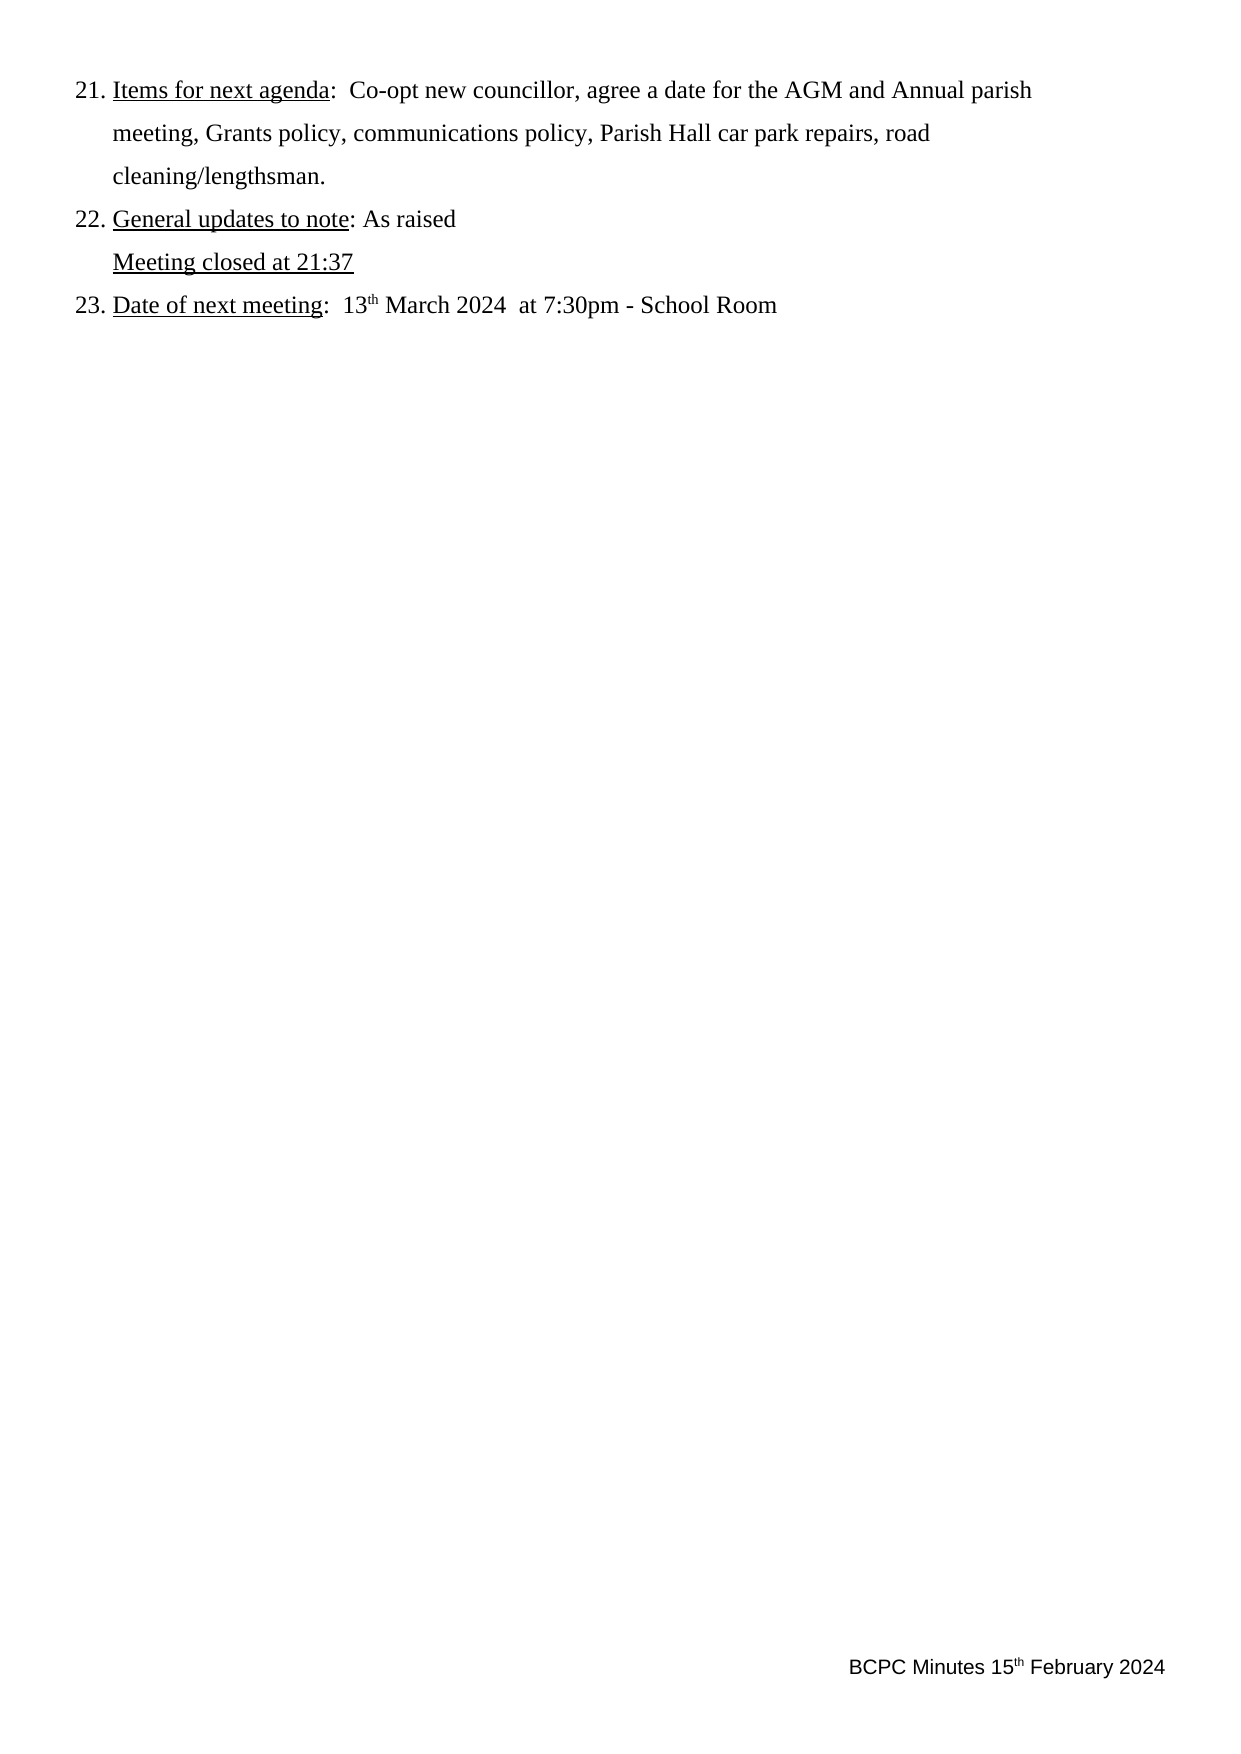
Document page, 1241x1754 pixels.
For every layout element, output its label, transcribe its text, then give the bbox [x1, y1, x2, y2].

list General updates to note: As raised [75, 204, 1107, 233]
list Meeting closed at 21:37 [112, 247, 1107, 276]
list Date of next meeting: 13th March 2024 at 7:30pm - School Room [75, 291, 1107, 319]
list Items for next agenda: Co-opt new councillor, agree a date for the AGM and Annual parish meeting, Grants policy, communications policy, Parish Hall car park repairs, road cleaning/lengthsman. [75, 75, 1107, 190]
